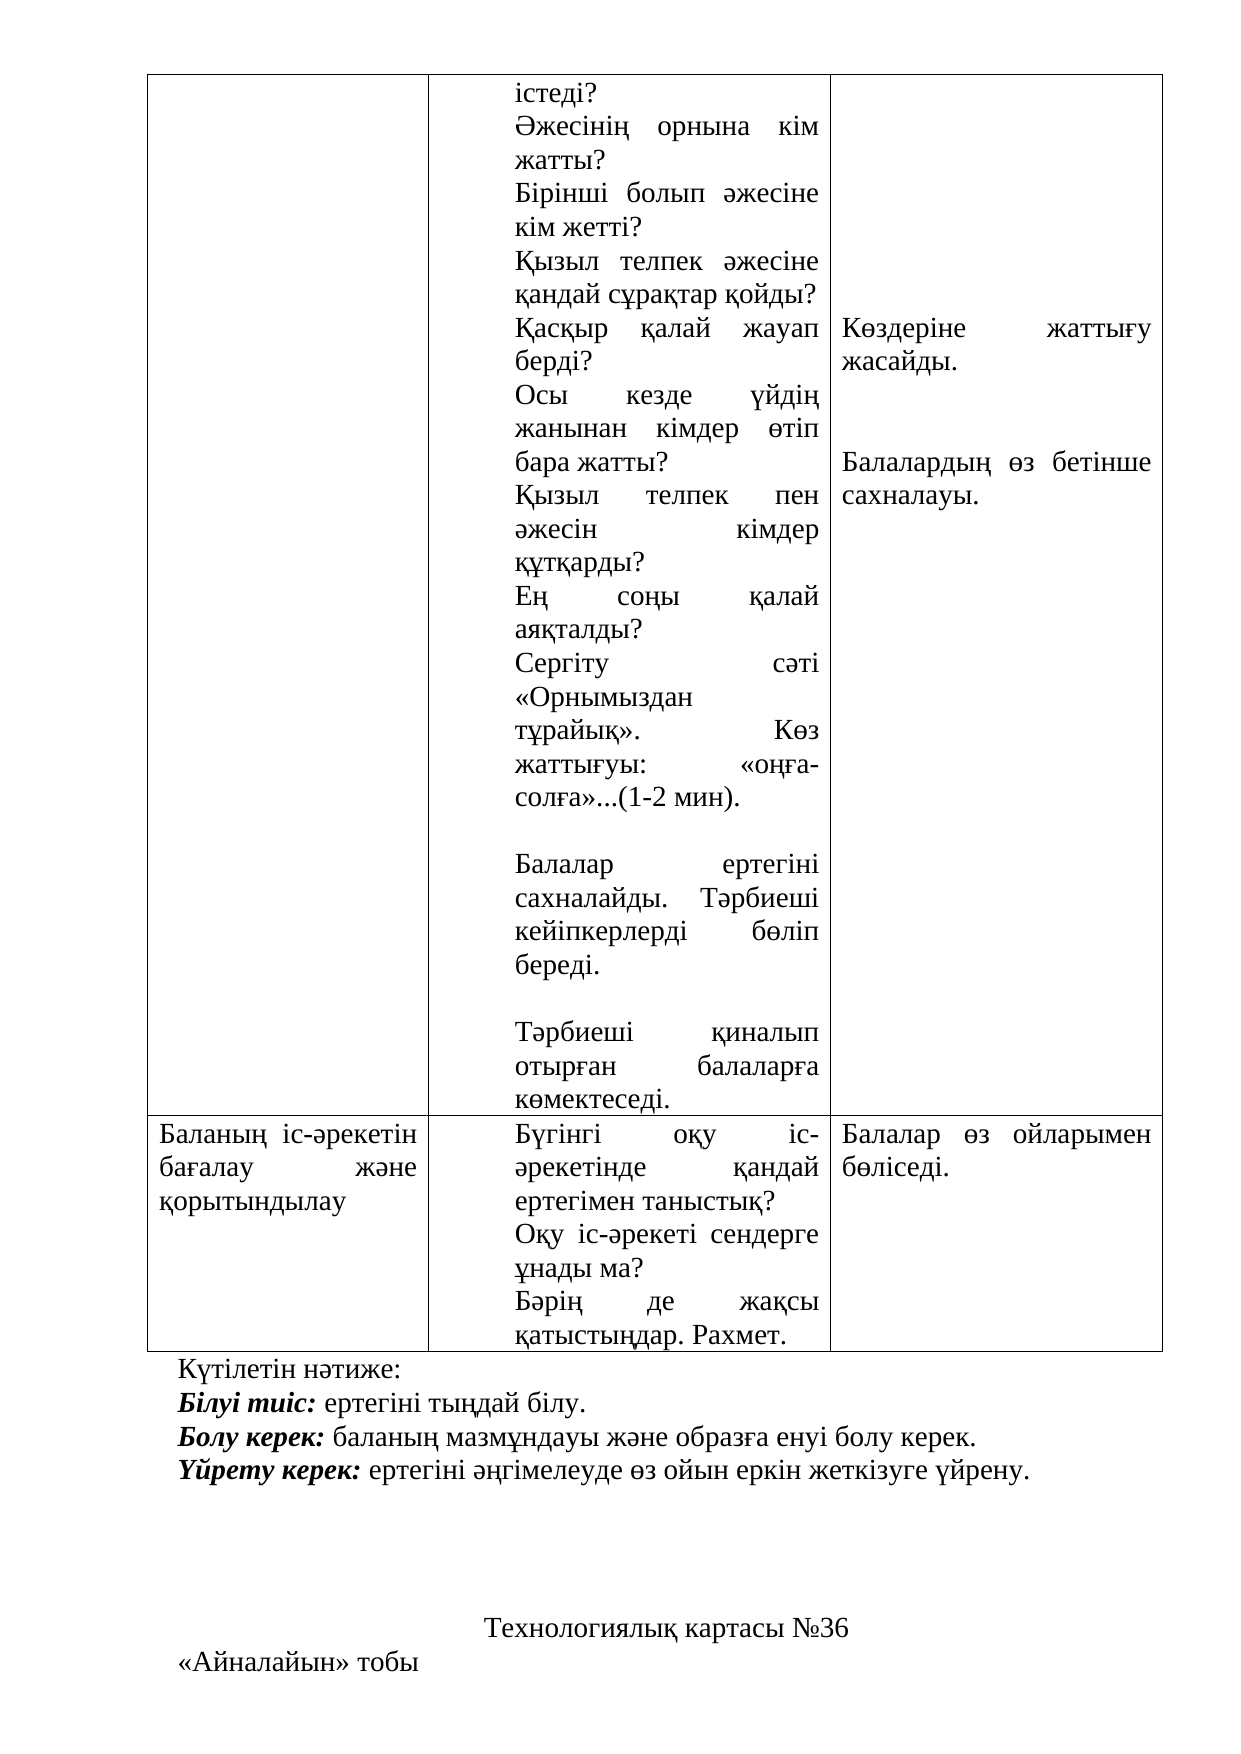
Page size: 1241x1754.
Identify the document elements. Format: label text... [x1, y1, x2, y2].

table_cell Бүгінгі оқу іс-әрекетінде қандай ертегімен таныстық? Оқу іс-әрекеті сендерге ұнады ма? Бәрің де жақсы қатыстыңдар. Рахмет. [429, 1116, 830, 1351]
text Үйрету керек: ертегіні әңгімелеуде өз ойын еркін жеткізуге үйрену. [177, 1452, 1122, 1486]
text «Айналайын» тобы [177, 1644, 1122, 1677]
text Күтілетін нәтиже: [177, 1352, 1122, 1385]
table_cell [429, 75, 830, 1115]
text Технологиялық картасы №36 [177, 1610, 1122, 1644]
table_cell Баланың іс-әрекетін бағалау және қорытындылау [148, 1116, 428, 1351]
text Білуі тиіс: ертегіні тыңдай білу. [177, 1385, 1122, 1419]
table_cell Балалар өз ойларымен бөліседі. [831, 1116, 1162, 1351]
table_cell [148, 75, 428, 1115]
text Болу керек: баланың мазмұндауы және образға енуі болу керек. [177, 1419, 1122, 1452]
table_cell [831, 75, 1162, 1115]
